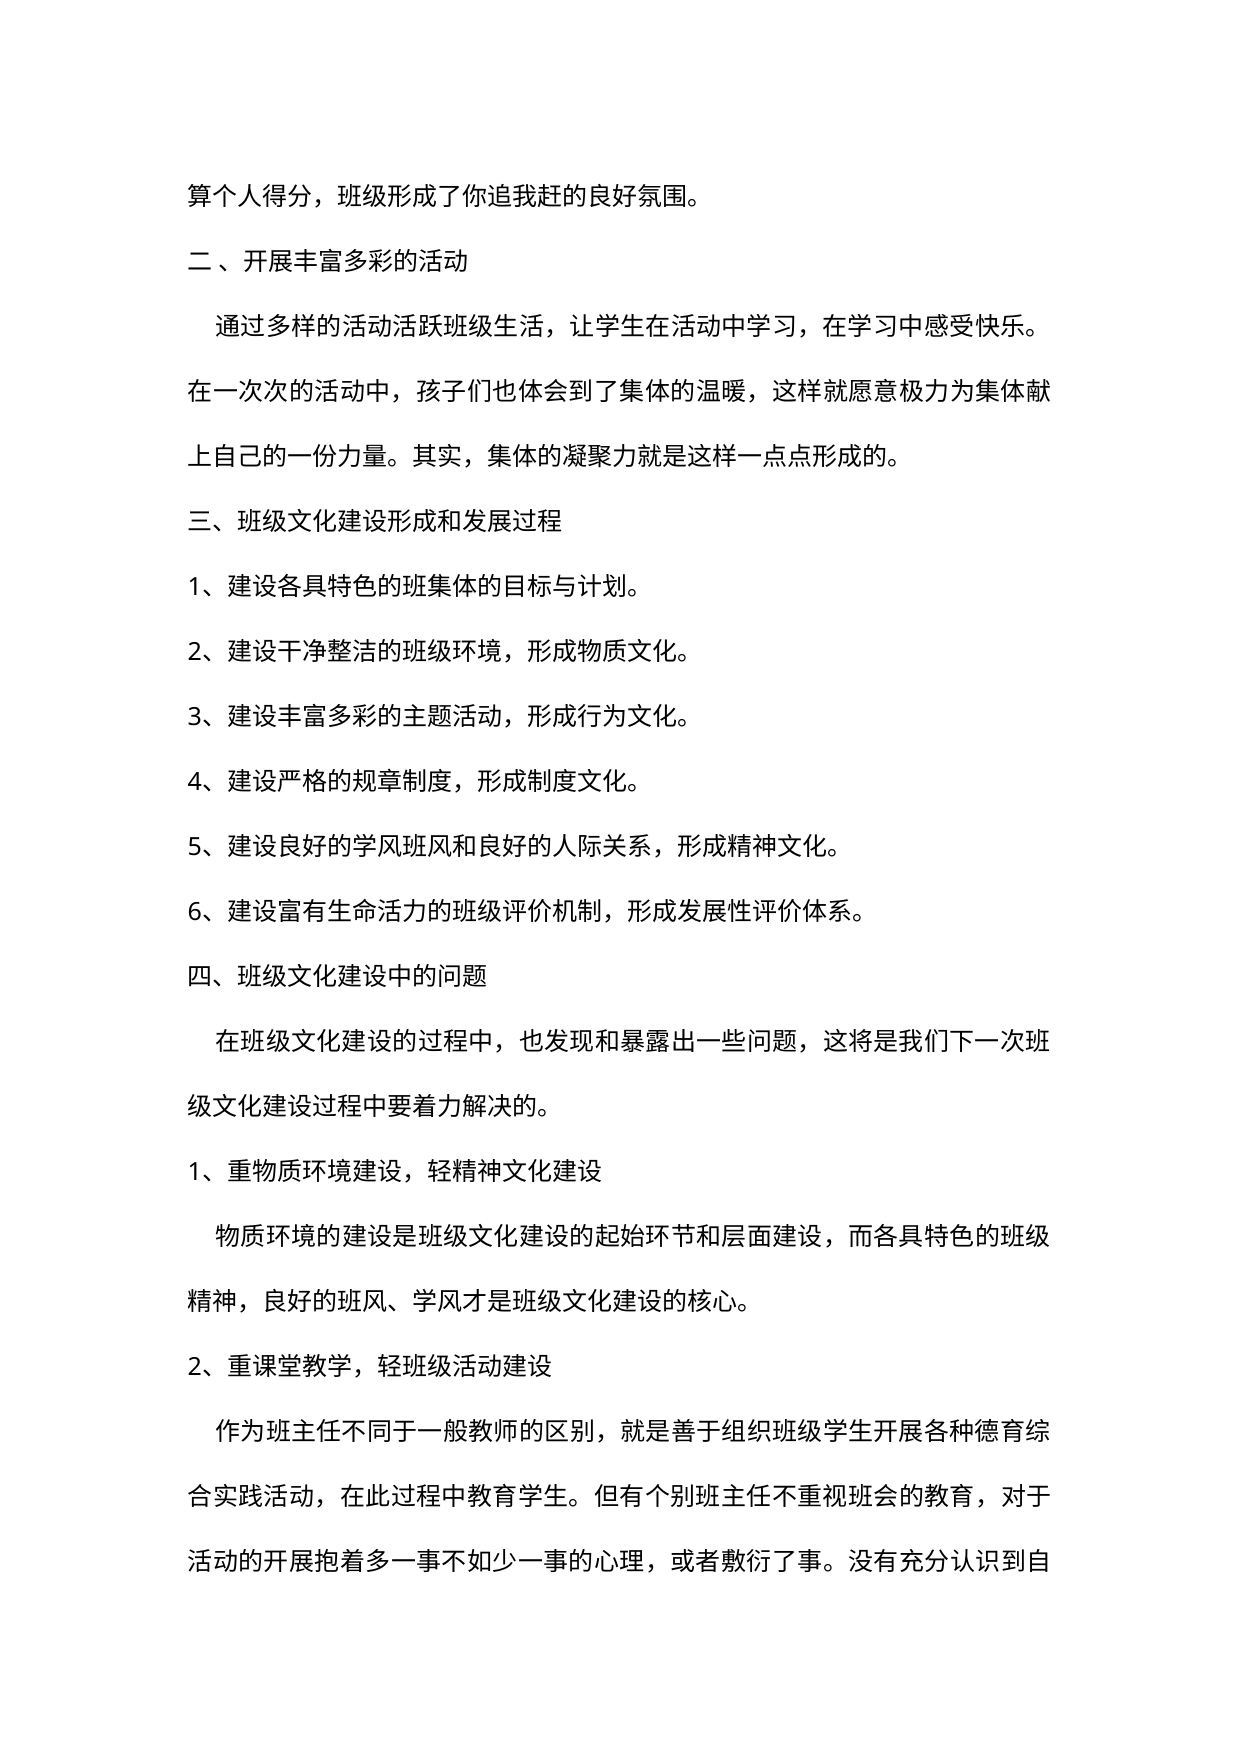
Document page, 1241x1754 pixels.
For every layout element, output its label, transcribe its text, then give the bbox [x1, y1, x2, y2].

text 1、重物质环境建设，轻精神文化建设 [187, 1137, 1053, 1202]
text 二 、开展丰富多彩的活动 [187, 227, 1053, 292]
text 4、建设严格的规章制度，形成制度文化。 [187, 747, 1053, 812]
text 在班级文化建设的过程中，也发现和暴露出一些问题，这将是我们下一次班级文化建设过程中要着力解决的。 [187, 1007, 1053, 1137]
text 3、建设丰富多彩的主题活动，形成行为文化。 [187, 682, 1053, 747]
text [187, 1397, 1053, 1592]
text 通过多样的活动活跃班级生活，让学生在活动中学习，在学习中感受快乐。在一次次的活动中，孩子们也体会到了集体的温暖，这样就愿意极力为集体献上自己的一份力量。其实，集体的凝聚力就是这样一点点形成的。 [187, 292, 1053, 487]
text 5、建设良好的学风班风和良好的人际关系，形成精神文化。 [187, 812, 1053, 877]
text 2、重课堂教学，轻班级活动建设 [187, 1332, 1053, 1397]
text 2、建设干净整洁的班级环境，形成物质文化。 [187, 617, 1053, 682]
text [187, 162, 1053, 227]
text 四、班级文化建设中的问题 [187, 942, 1053, 1007]
text 三、班级文化建设形成和发展过程 [187, 487, 1053, 552]
text 6、建设富有生命活力的班级评价机制，形成发展性评价体系。 [187, 877, 1053, 942]
text 物质环境的建设是班级文化建设的起始环节和层面建设，而各具特色的班级精神，良好的班风、学风才是班级文化建设的核心。 [187, 1202, 1053, 1332]
text 1、建设各具特色的班集体的目标与计划。 [187, 552, 1053, 617]
